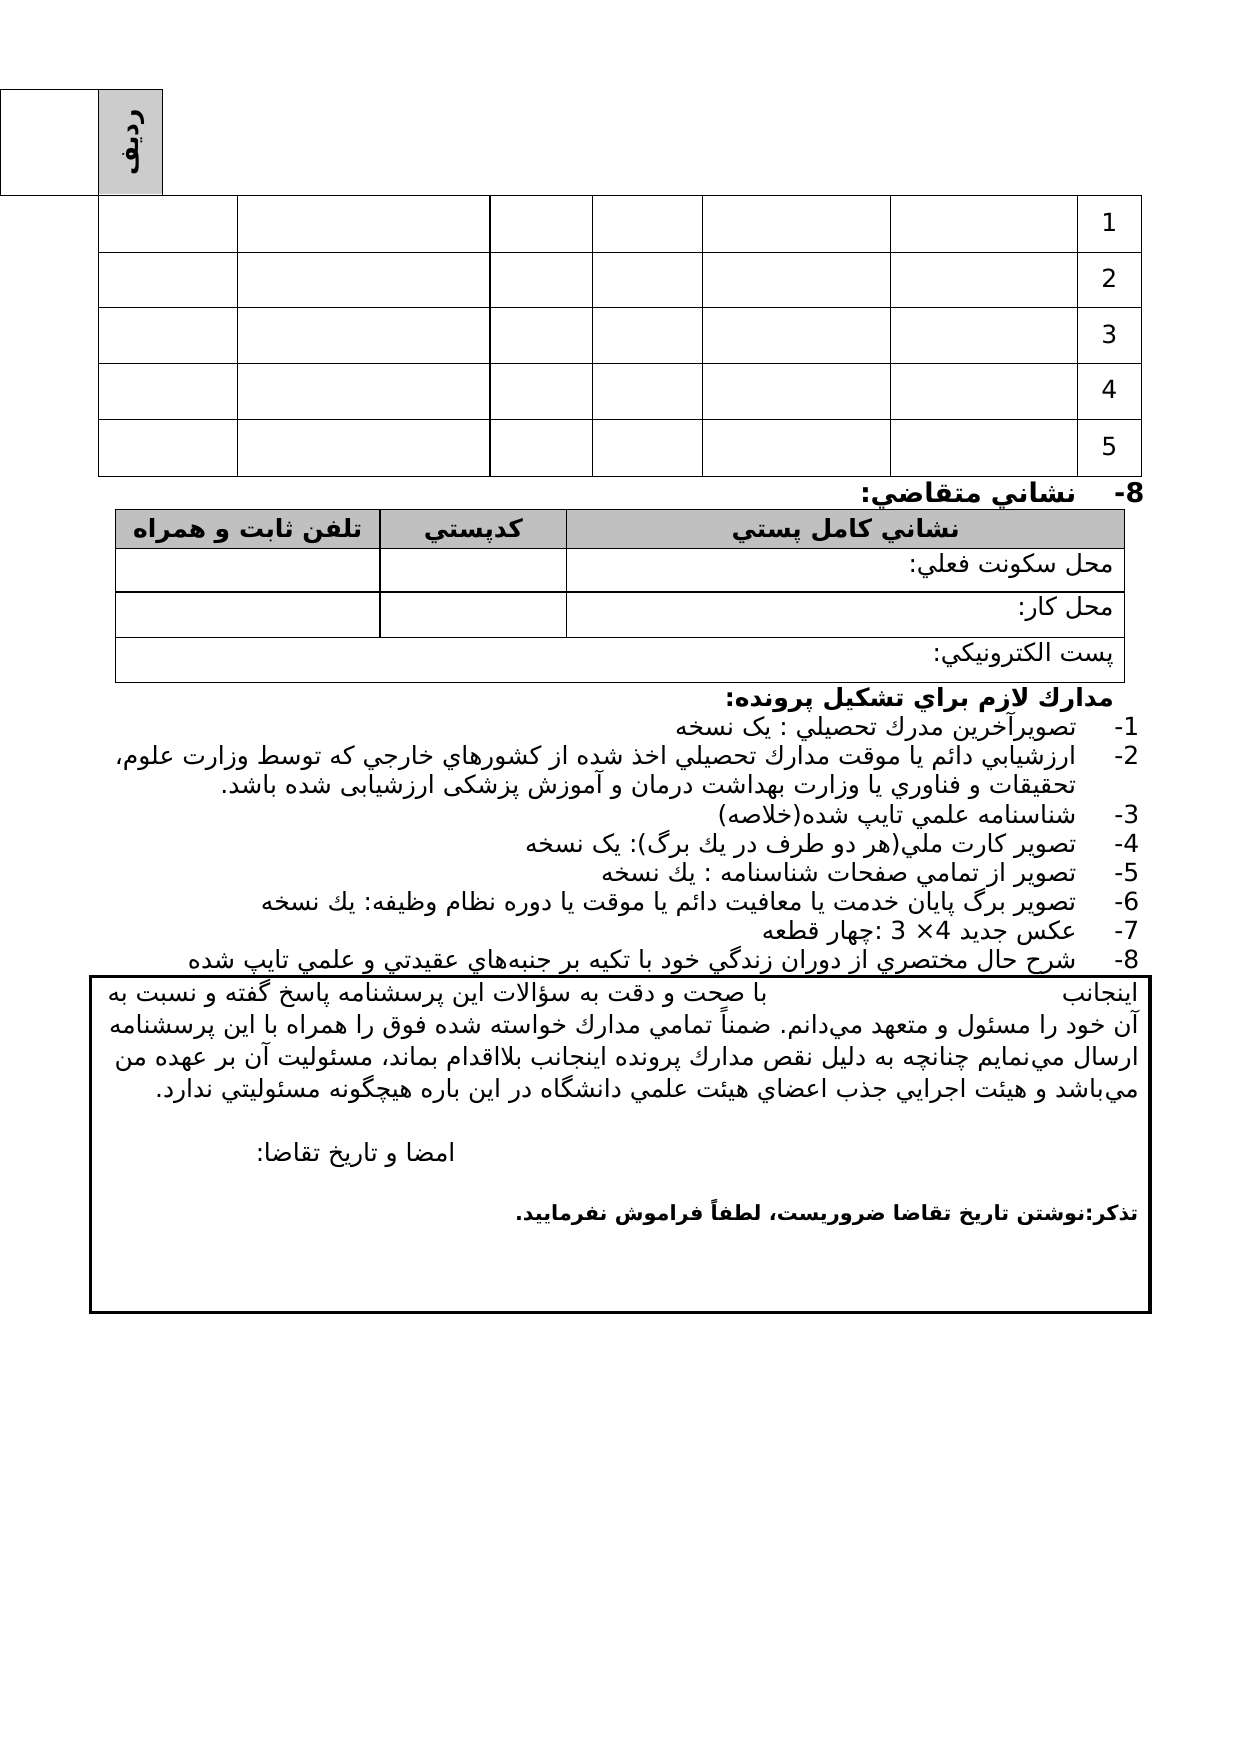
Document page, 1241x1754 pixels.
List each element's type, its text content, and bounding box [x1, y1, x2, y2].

list نشاني متقاضي: [89, 477, 1114, 508]
table_cell [703, 196, 890, 252]
table_cell [593, 364, 702, 419]
list شرح حال مختصري از دوران زندگي خود با تكيه بر جنبه‌هاي عقيدتي و علمي تایپ شده [89, 946, 1114, 975]
table_cell [238, 253, 489, 307]
table_cell [491, 196, 592, 252]
table_cell [891, 420, 1077, 476]
table_cell 4 [1078, 364, 1141, 419]
list عكس جديد 4× 3 :چهار قطعه [89, 916, 1114, 946]
table_cell [491, 420, 592, 476]
table_cell 1 [1078, 196, 1141, 252]
table_cell 2 [1078, 253, 1141, 307]
table_cell [238, 196, 489, 252]
table_cell [891, 308, 1077, 363]
table_cell [491, 308, 592, 363]
table_header تلفن ثابت و همراه [116, 510, 379, 548]
table_cell [99, 420, 237, 476]
table_header اينجانب با صحت و دقت به سؤالات اين پرسشنامه پاسخ گفته و نسبت به آن خود را مسئول و متعهد مي‌دانم. ضمناً تمامي مدارك خواسته شده فوق را همراه با اين پرسشنامه ارسال مي‌نمايم چنانچه به دليل نقص مدارك پرونده اينجانب بلااقدام بماند، مسئوليت آن بر عهده من مي‌باشد و هیئت اجرايي جذب اعضاي هیئت علمي دانشگاه در اين باره هيچگونه مسئوليتي ندارد. امضا و تاريخ تقاضا: تذكر:نوشتن تاريخ تقاضا ضروريست، لطفاً فراموش نفرماييد. [92, 978, 1148, 1311]
table_cell [703, 364, 890, 419]
table_cell [116, 549, 379, 591]
table_cell [593, 420, 702, 476]
table_cell [491, 364, 592, 419]
table_cell [99, 253, 237, 307]
list تصوير برگ پايان خدمت يا معافيت دائم يا موقت يا دوره نظام وظيفه: يك نسخه [89, 887, 1114, 916]
table_cell [116, 593, 379, 637]
table_cell محل كار: [567, 593, 1124, 637]
table_cell [703, 253, 890, 307]
table_cell محل سكونت فعلي: [567, 549, 1124, 591]
list شناسنامه علمي تایپ شده(خلاصه) [89, 800, 1114, 829]
text مدارك لازم براي تشكيل پرونده: [89, 683, 1114, 712]
table_cell [381, 549, 566, 591]
list تصوير كارت ملي(هر دو طرف در يك برگ): یک نسخه [89, 829, 1114, 858]
table_cell [99, 308, 237, 363]
table_cell پست الكترونيكي: [116, 638, 1124, 682]
list ارزشيابي دائم يا موقت مدارك تحصيلي اخذ شده از كشورهاي خارجي كه توسط وزارت علوم، تحقيقات و فناوري یا وزارت بهداشت درمان و آموزش پزشکی ارزشیابی شده باشد. [89, 741, 1114, 800]
table_cell 5 [1078, 420, 1141, 476]
table_cell [99, 364, 237, 419]
table_header كدپستي [381, 510, 566, 548]
table_cell [593, 196, 702, 252]
table_cell [238, 420, 489, 476]
table_cell [891, 196, 1077, 252]
table_cell [491, 253, 592, 307]
table_cell [593, 253, 702, 307]
table_cell 3 [1078, 308, 1141, 363]
table_cell [593, 308, 702, 363]
list تصوير از تمامي صفحات شناسنامه : يك نسخه [89, 858, 1114, 887]
table_header نشاني كامل پستي [567, 510, 1124, 548]
table_cell [99, 196, 237, 252]
table_header رديف [99, 90, 162, 194]
list تصويرآخرين مدرك تحصيلي : یک نسخه [89, 712, 1114, 741]
table_cell [238, 308, 489, 363]
table_cell [891, 253, 1077, 307]
table_cell [703, 420, 890, 476]
table_cell [238, 364, 489, 419]
table_cell [381, 593, 566, 637]
table_cell [891, 364, 1077, 419]
table_cell [703, 308, 890, 363]
